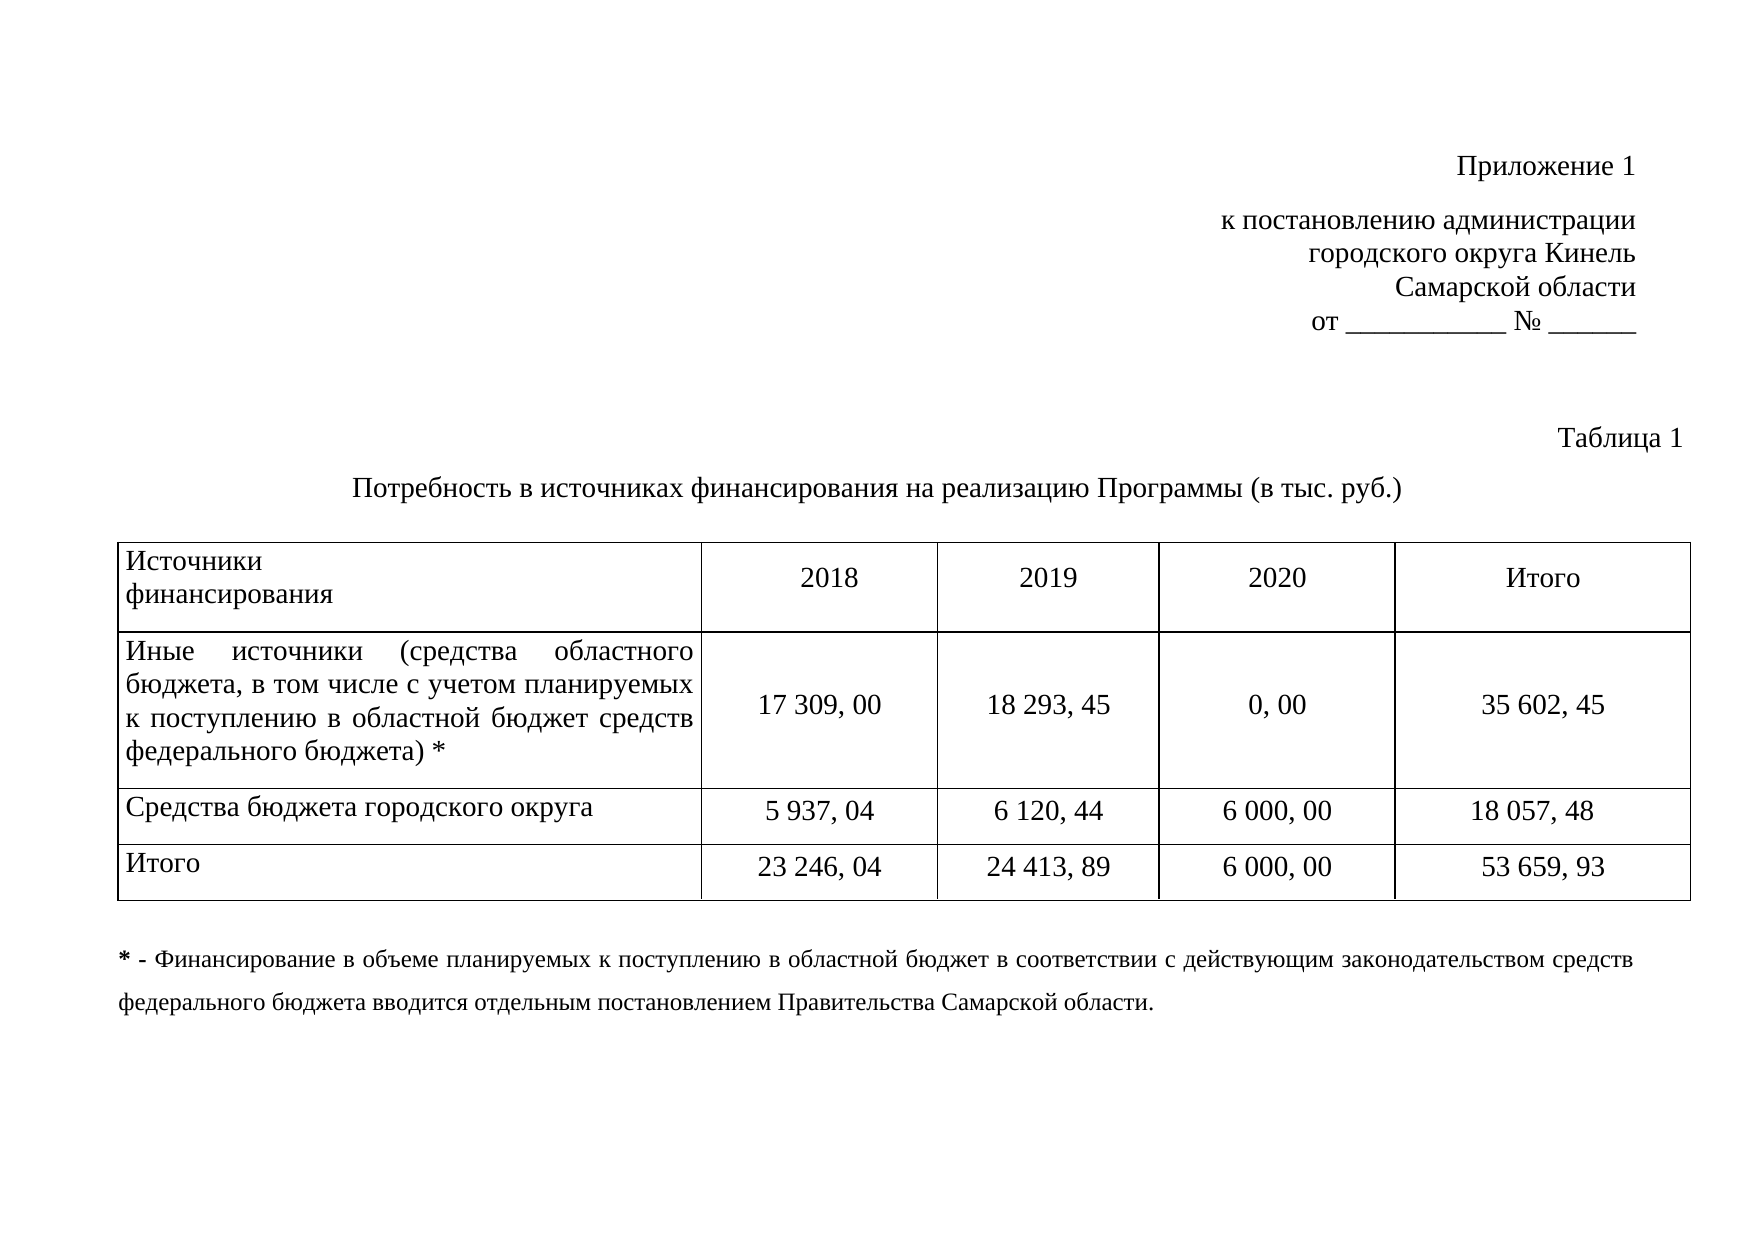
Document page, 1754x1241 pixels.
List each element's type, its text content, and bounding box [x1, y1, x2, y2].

table_header Источники финансирования [119, 543, 701, 631]
table_cell 35 602, 45 [1396, 633, 1690, 788]
table_cell 0, 00 [1160, 633, 1394, 788]
text Потребность в источниках финансирования на реализацию Программы (в тыс. руб.) [118, 470, 1636, 504]
table_header 2019 [938, 543, 1158, 631]
text от ___________ № ______ [650, 303, 1636, 336]
text Таблица 1 [118, 420, 1683, 454]
table_header 2018 [702, 543, 937, 631]
text * - Финансирование в объеме планируемых к поступлению в областной бюджет в соответствии с действующим законодательством средств федерального бюджета вводится отдельным постановлением Правительства Самарской области. [118, 944, 1636, 1016]
title Приложение 1 [118, 148, 1636, 181]
table_cell 6 000, 00 [1160, 789, 1394, 843]
table_cell Итого [119, 845, 701, 899]
text к постановлению администрации [650, 202, 1636, 236]
table_header Итого [1396, 543, 1690, 631]
table_cell 6 120, 44 [938, 789, 1158, 843]
table_cell Иные источники (средства областного бюджета, в том числе с учетом планируемых к поступлению в областной бюджет средств федерального бюджета) * [119, 633, 701, 788]
table_cell 6 000, 00 [1160, 845, 1394, 899]
table_cell 18 057, 48 [1396, 789, 1690, 843]
table_cell 24 413, 89 [938, 845, 1158, 899]
table_cell 17 309, 00 [702, 633, 937, 788]
text городского округа Кинель [650, 236, 1636, 269]
table_cell 18 293, 45 [938, 633, 1158, 788]
table_header 2020 [1160, 543, 1394, 631]
table_cell 53 659, 93 [1396, 845, 1690, 899]
table_cell Средства бюджета городского округа [119, 789, 701, 843]
table_cell 23 246, 04 [702, 845, 937, 899]
table_cell 5 937, 04 [702, 789, 937, 843]
text Самарской области [650, 269, 1636, 303]
